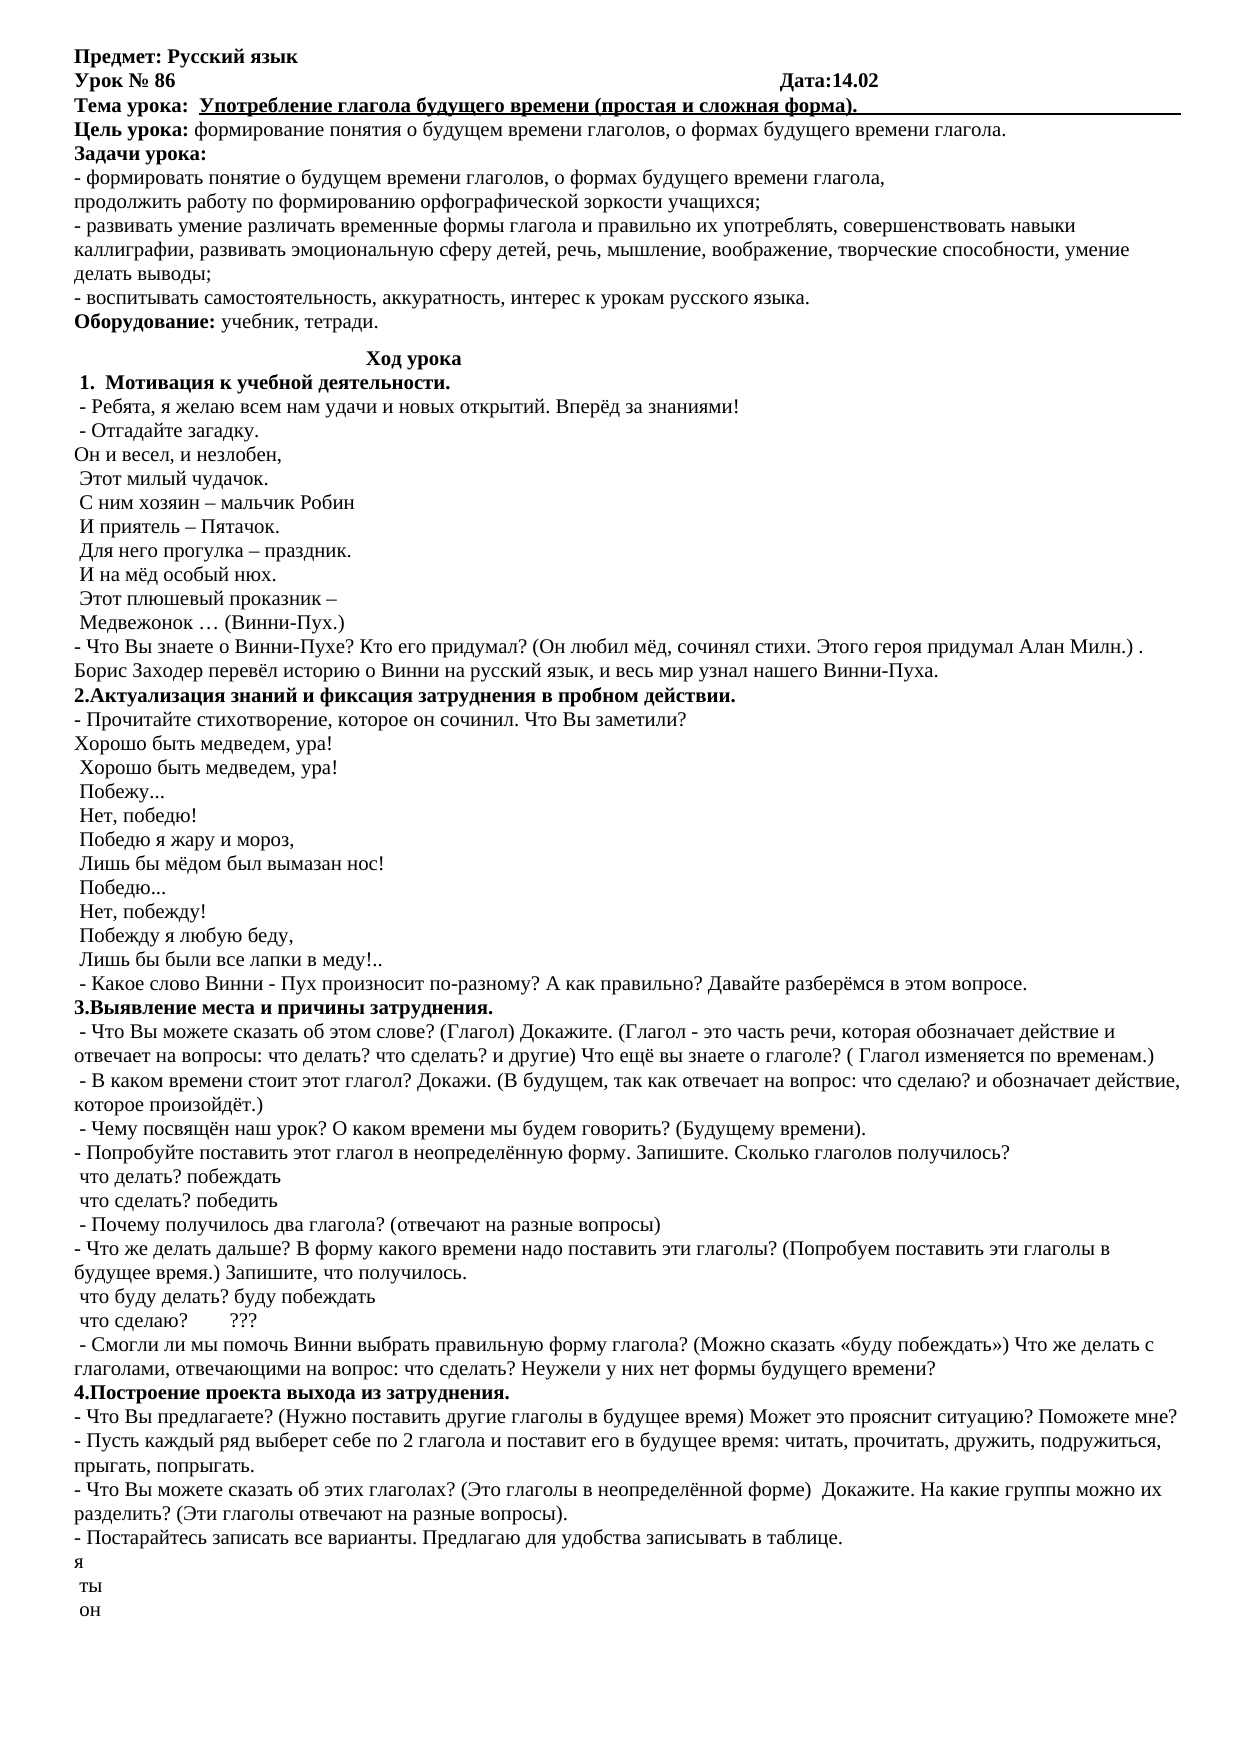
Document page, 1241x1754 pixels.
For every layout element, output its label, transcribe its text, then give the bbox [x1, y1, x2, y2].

text Побежду я любую беду, [74, 923, 1181, 947]
text Этот плюшевый проказник – [74, 586, 1181, 610]
text Победю... [74, 875, 1181, 899]
text 2.Актуализация знаний и фиксация затруднения в пробном действии. [74, 682, 1181, 707]
text - Что Вы знаете о Винни-Пухе? Кто его придумал? (Он любил мёд, сочинял стихи. Этого героя придумал Алан Милн.) . Борис Заходер перевёл историю о Винни на русский язык, и весь мир узнал нашего Винни-Пуха. [74, 634, 1181, 682]
text Хорошо быть медведем, ура! [74, 731, 1181, 755]
text - Что Вы можете сказать об этом слове? (Глагол) Докажите. (Глагол - это часть речи, которая обозначает действие и отвечает на вопросы: что делать? что сделать? и другие) Что ещё вы знаете о глаголе? ( Глагол изменяется по временам.) [74, 1019, 1181, 1067]
text Оборудование: учебник, тетради. [74, 309, 1181, 333]
text 3.Выявление места и причины затруднения. [74, 995, 1181, 1019]
text Победю я жару и мороз, [74, 827, 1181, 851]
text Для него прогулка – праздник. [74, 538, 1181, 562]
text С ним хозяин – мальчик Робин [74, 490, 1181, 514]
text 4.Построение проекта выхода из затруднения. [74, 1380, 1181, 1404]
text - Прочитайте стихотворение, которое он сочинил. Что Вы заметили? [74, 707, 1181, 731]
text Нет, побежду! [74, 899, 1181, 923]
text что сделать? победить [74, 1188, 1181, 1212]
text - Отгадайте загадку. [74, 418, 1181, 442]
text - Что же делать дальше? В форму какого времени надо поставить эти глаголы? (Попробуем поставить эти глаголы в будущее время.) Запишите, что получилось. [74, 1236, 1181, 1284]
text - Что Вы можете сказать об этих глаголах? (Это глаголы в неопределённой форме) Докажите. На какие группы можно их разделить? (Эти глаголы отвечают на разные вопросы). [74, 1477, 1181, 1525]
text что делать? побеждать [74, 1164, 1181, 1188]
text - Какое слово Винни - Пух произносит по-разному? А как правильно? Давайте разберёмся в этом вопросе. [74, 971, 1181, 995]
text что сделаю? ??? [74, 1308, 1181, 1332]
text что буду делать? буду побеждать [74, 1284, 1181, 1308]
text я [74, 1549, 1181, 1573]
text - Почему получилось два глагола? (отвечают на разные вопросы) [74, 1212, 1181, 1236]
text - Смогли ли мы помочь Винни выбрать правильную форму глагола? (Можно сказать «буду побеждать») Что же делать с глаголами, отвечающими на вопрос: что сделать? Неужели у них нет формы будущего времени? [74, 1332, 1181, 1380]
text И приятель – Пятачок. [74, 514, 1181, 538]
text - воспитывать самостоятельность, аккуратность, интерес к урокам русского языка. [74, 285, 1181, 309]
text Этот милый чудачок. [74, 466, 1181, 490]
text Он и весел, и незлобен, [74, 442, 1181, 466]
text Медвежонок … (Винни-Пух.) [74, 610, 1181, 634]
text Урок № 86 Дата:14.02 [74, 68, 1181, 92]
text продолжить работу по формированию орфографической зоркости учащихся; - развивать умение различать временные формы глагола и правильно их употреблять, совершенствовать навыки каллиграфии, развивать эмоциональную сферу детей, речь, мышление, воображение, творческие способности, умение делать выводы; [74, 189, 1181, 285]
text 1. Мотивация к учебной деятельности. [74, 370, 1181, 394]
text Лишь бы мёдом был вымазан нос! [74, 851, 1181, 875]
text Хорошо быть медведем, ура! [74, 755, 1181, 779]
text Лишь бы были все лапки в меду!.. [74, 947, 1181, 971]
text Ход урока [74, 346, 1181, 370]
text И на мёд особый нюх. [74, 562, 1181, 586]
text - Постарайтесь записать все варианты. Предлагаю для удобства записывать в таблице. [74, 1525, 1181, 1549]
text - В каком времени стоит этот глагол? Докажи. (В будущем, так как отвечает на вопрос: что сделаю? и обозначает действие, которое произойдёт.) [74, 1067, 1181, 1116]
text Задачи урока: [74, 141, 1181, 165]
text - Чему посвящён наш урок? О каком времени мы будем говорить? (Будущему времени). [74, 1116, 1181, 1140]
text - формировать понятие о будущем времени глаголов, о формах будущего времени глагола, [74, 165, 1181, 189]
text он [74, 1597, 1181, 1621]
text Нет, победю! [74, 803, 1181, 827]
text - Что Вы предлагаете? (Нужно поставить другие глаголы в будущее время) Может это прояснит ситуацию? Поможете мне? [74, 1404, 1181, 1428]
text - Попробуйте поставить этот глагол в неопределённую форму. Запишите. Сколько глаголов получилось? [74, 1140, 1181, 1164]
text - Пусть каждый ряд выберет себе по 2 глагола и поставит его в будущее время: читать, прочитать, дружить, подружиться, прыгать, попрыгать. [74, 1428, 1181, 1477]
text Предмет: Русский язык [74, 44, 1181, 68]
text Цель урока: формирование понятия о будущем времени глаголов, о формах будущего времени глагола. [74, 117, 1181, 141]
text ты [74, 1573, 1181, 1597]
text Побежу... [74, 779, 1181, 803]
text Тема урока: Употребление глагола будущего времени (простая и сложная форма). [74, 92, 1181, 117]
text - Ребята, я желаю всем нам удачи и новых открытий. Вперёд за знаниями! [74, 394, 1181, 418]
